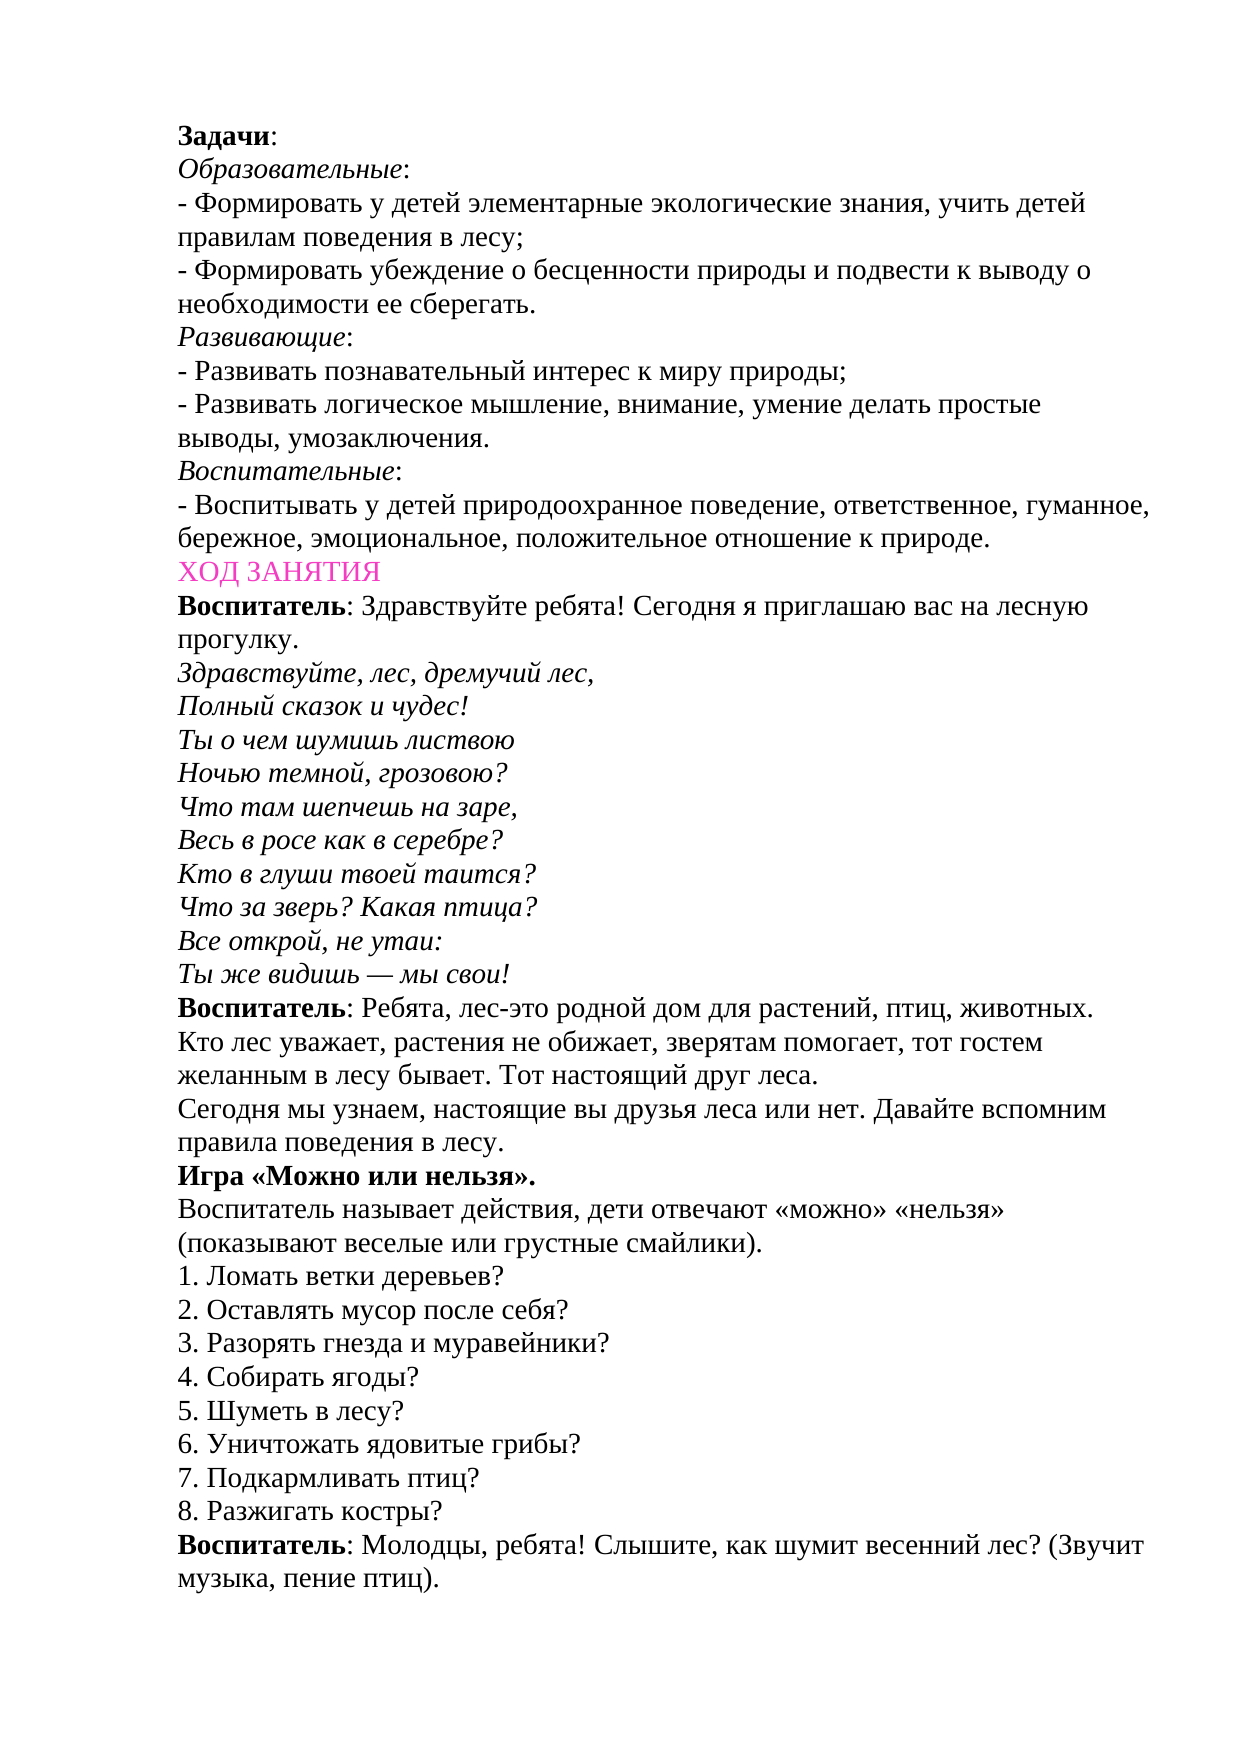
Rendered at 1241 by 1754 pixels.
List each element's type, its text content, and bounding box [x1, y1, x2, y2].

text Ты о чем шумишь листвою [177, 722, 1152, 755]
text 5. Шуметь в лесу? [177, 1393, 1152, 1426]
text Все открой, не утаи: [177, 923, 1152, 957]
text 1. Ломать ветки деревьев? [177, 1258, 1152, 1292]
text Воспитатель называет действия, дети отвечают «можно» «нельзя» (показывают веселые или грустные смайлики). [177, 1191, 1152, 1258]
text Образовательные: [177, 152, 1152, 185]
text Воспитатель: Ребята, лес-это родной дом для растений, птиц, животных. [177, 990, 1152, 1024]
text Ночью темной, грозовою? [177, 755, 1152, 789]
text Задачи: [177, 118, 1152, 152]
text Кто лес уважает, растения не обижает, зверятам помогает, тот гостем желанным в лесу бывает. Тот настоящий друг леса. [177, 1024, 1152, 1091]
text 3. Разорять гнезда и муравейники? [177, 1326, 1152, 1359]
text - Развивать логическое мышление, внимание, умение делать простые выводы, умозаключения. [177, 386, 1152, 453]
text 6. Уничтожать ядовитые грибы? [177, 1426, 1152, 1460]
text Игра «Можно или нельзя». [177, 1158, 1152, 1191]
text - Формировать убеждение о бесценности природы и подвести к выводу о необходимости ее сберегать. [177, 252, 1152, 319]
text Воспитатель: Молодцы, ребята! Слышите, как шумит весенний лес? (Звучит музыка, пение птиц). [177, 1527, 1152, 1594]
text Кто в глуши твоей таится? [177, 856, 1152, 889]
text - Воспитывать у детей природоохранное поведение, ответственное, гуманное, бережное, эмоциональное, положительное отношение к природе. [177, 487, 1152, 554]
text Полный сказок и чудес! [177, 688, 1152, 722]
text Здравствуйте, лес, дремучий лес, [177, 655, 1152, 688]
text Сегодня мы узнаем, настоящие вы друзья леса или нет. Давайте вспомним правила поведения в лесу. [177, 1091, 1152, 1158]
text - Развивать познавательный интерес к миру природы; [177, 353, 1152, 386]
text Воспитатель: Здравствуйте ребята! Сегодня я приглашаю вас на лесную прогулку. [177, 588, 1152, 655]
text Развивающие: [177, 319, 1152, 353]
text Что там шепчешь на заре, [177, 789, 1152, 822]
text Что за зверь? Какая птица? [177, 889, 1152, 923]
text 8. Разжигать костры? [177, 1493, 1152, 1527]
text ХОД ЗАНЯТИЯ [177, 554, 1152, 588]
text Ты же видишь — мы свои! [177, 957, 1152, 990]
text - Формировать у детей элементарные экологические знания, учить детей правилам поведения в лесу; [177, 185, 1152, 252]
text Воспитательные: [177, 453, 1152, 487]
text Весь в росе как в серебре? [177, 822, 1152, 856]
text 4. Собирать ягоды? [177, 1359, 1152, 1393]
text 2. Оставлять мусор после себя? [177, 1292, 1152, 1326]
text 7. Подкармливать птиц? [177, 1460, 1152, 1493]
